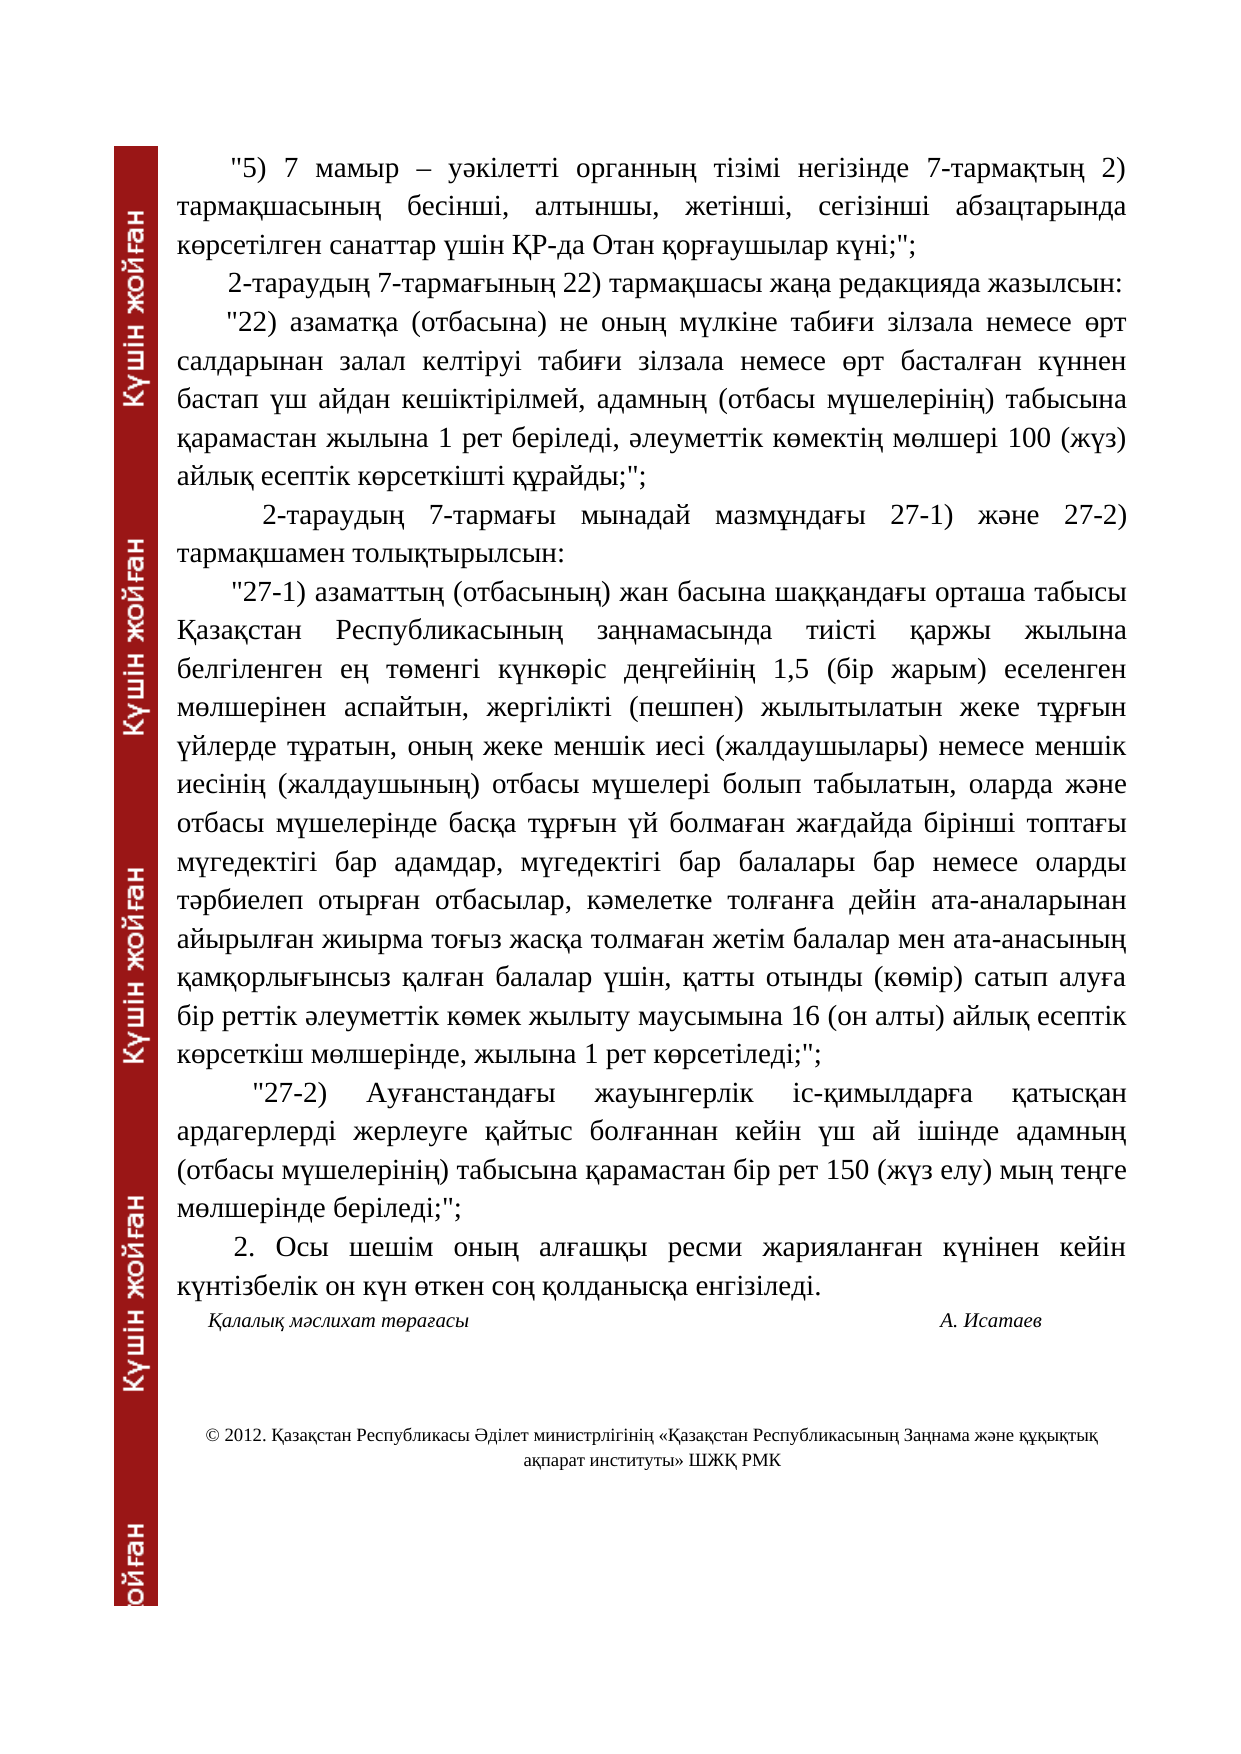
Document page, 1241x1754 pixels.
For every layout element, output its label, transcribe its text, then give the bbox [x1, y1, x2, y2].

picture [114, 1337, 158, 1424]
text © 2012. Қазақстан Республикасы Әділет министрлігінің «Қазақстан Республикасының Заңнама және құқықтық ақпарат институты» ШЖҚ РМК [112, 1424, 1128, 1470]
text 2-тараудың 7-тармағының 22) тармақшасы жаңа редакцияда жазылсын: [112, 266, 1128, 299]
picture [114, 299, 158, 304]
picture [114, 146, 158, 150]
picture [114, 569, 158, 574]
table_header Қалалық мәслихат төрағасы [101, 1306, 939, 1337]
text "5) 7 мамыр – уәкілетті органның тізімі негізінде 7-тармақтың 2) тармақшасының бесінші, алтыншы, жетінші, сегізінші абзацтарында көрсетілген санаттар үшін ҚР-да Отан қорғаушылар күні;"; [112, 150, 1128, 261]
text "22) азаматқа (отбасына) не оның мүлкіне табиғи зілзала немесе өрт салдарынан залал келтіруі табиғи зілзала немесе өрт басталған күннен бастап үш айдан кешіктірілмей, адамның (отбасы мүшелерінің) табысына қарамастан жылына 1 рет беріледі, әлеуметтік көмектің мөлшері 100 (жүз) айлық есептік көрсеткішті құрайды;"; [112, 304, 1128, 492]
picture [114, 1070, 158, 1075]
picture [114, 1301, 158, 1306]
picture [114, 492, 158, 497]
text "27-2) Ауғанстандағы жауынгерлік іс-қимылдарға қатысқан ардагерлерді жерлеуге қайтыс болғаннан кейін үш ай ішінде адамның (отбасы мүшелерінің) табысына қарамастан бір рет 150 (жүз елу) мың теңге мөлшерінде беріледі;"; [112, 1075, 1128, 1224]
text 2-тараудың 7-тармағы мынадай мазмұндағы 27-1) және 27-2) тармақшамен толықтырылсын: [112, 497, 1128, 569]
picture [114, 261, 158, 266]
text "27-1) азаматтың (отбасының) жан басына шаққандағы орташа табысы Қазақстан Республикасының заңнамасында тиісті қаржы жылына белгіленген ең төменгі күнкөріс деңгейінің 1,5 (бір жарым) еселенген мөлшерінен аспайтын, жергілікті (пешпен) жылытылатын жеке тұрғын үйлерде тұратын, оның жеке меншік иесі (жалдаушылары) немесе меншік иесінің (жалдаушының) отбасы мүшелері болып табылатын, оларда және отбасы мүшелерінде басқа тұрғын үй болмаған жағдайда бірінші топтағы мүгедектігі бар адамдар, мүгедектігі бар балалары бар немесе оларды тәрбиелеп отырған отбасылар, кәмелетке толғанға дейiн ата-аналарынан айырылған жиырма тоғыз жасқа толмаған жетім балалар мен ата-анасының қамқорлығынсыз қалған балалар үшін, қатты отынды (көмір) сатып алуға бір реттік әлеуметтік көмек жылыту маусымына 16 (он алты) айлық есептік көрсеткіш мөлшерінде, жылына 1 рет көрсетіледі;"; [112, 574, 1128, 1070]
picture [114, 1470, 158, 1606]
table_header А. Исатаев [939, 1306, 1240, 1337]
text 2. Осы шешім оның алғашқы ресми жарияланған күнінен кейін күнтізбелік он күн өткен соң қолданысқа енгізіледі. [112, 1229, 1128, 1301]
picture [114, 1224, 158, 1229]
